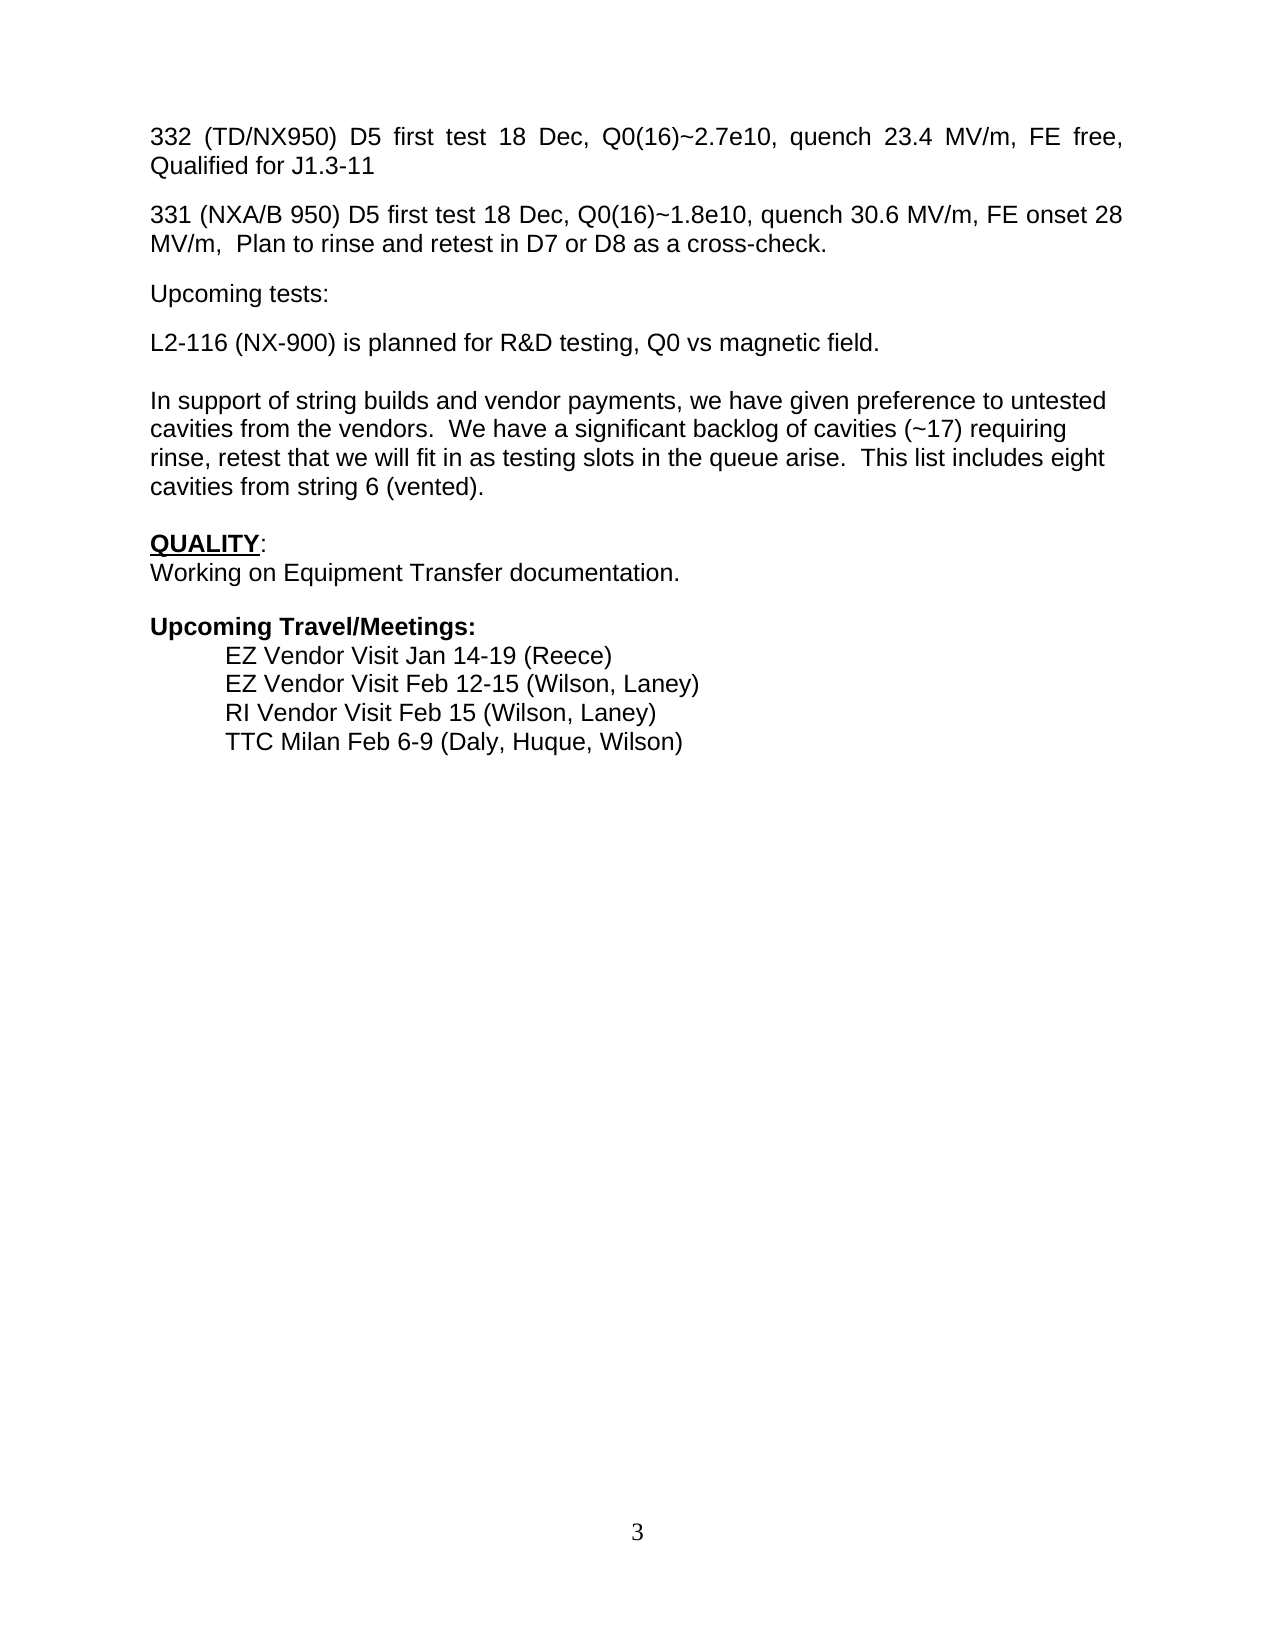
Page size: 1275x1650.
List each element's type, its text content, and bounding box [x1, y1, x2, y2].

text Working on Equipment Transfer documentation. [150, 558, 1125, 587]
text 332 (TD/NX950) D5 first test 18 Dec, Q0(16)~2.7e10, quench 23.4 MV/m, FE free, Qualified for J1.3-11 [150, 122, 1125, 179]
text L2-116 (NX-900) is planned for R&D testing, Q0 vs magnetic field. [150, 328, 1125, 357]
text In support of string builds and vendor payments, we have given preference to untested cavities from the vendors. We have a significant backlog of cavities (~17) requiring rinse, retest that we will fit in as testing slots in the queue arise. This list includes eight cavities from string 6 (vented). [150, 386, 1125, 501]
text EZ Vendor Visit Feb 12-15 (Wilson, Laney) [150, 669, 1125, 698]
text RI Vendor Visit Feb 15 (Wilson, Laney) [150, 698, 1125, 727]
text TTC Milan Feb 6-9 (Daly, Huque, Wilson) [150, 727, 1125, 756]
text QUALITY: [150, 529, 1125, 558]
text Upcoming tests: [150, 278, 1125, 307]
text 331 (NXA/B 950) D5 first test 18 Dec, Q0(16)~1.8e10, quench 30.6 MV/m, FE onset 28 MV/m, Plan to rinse and retest in D7 or D8 as a cross-check. [150, 200, 1125, 258]
text Upcoming Travel/Meetings: [150, 612, 1125, 641]
text EZ Vendor Visit Jan 14-19 (Reece) [150, 641, 1125, 669]
